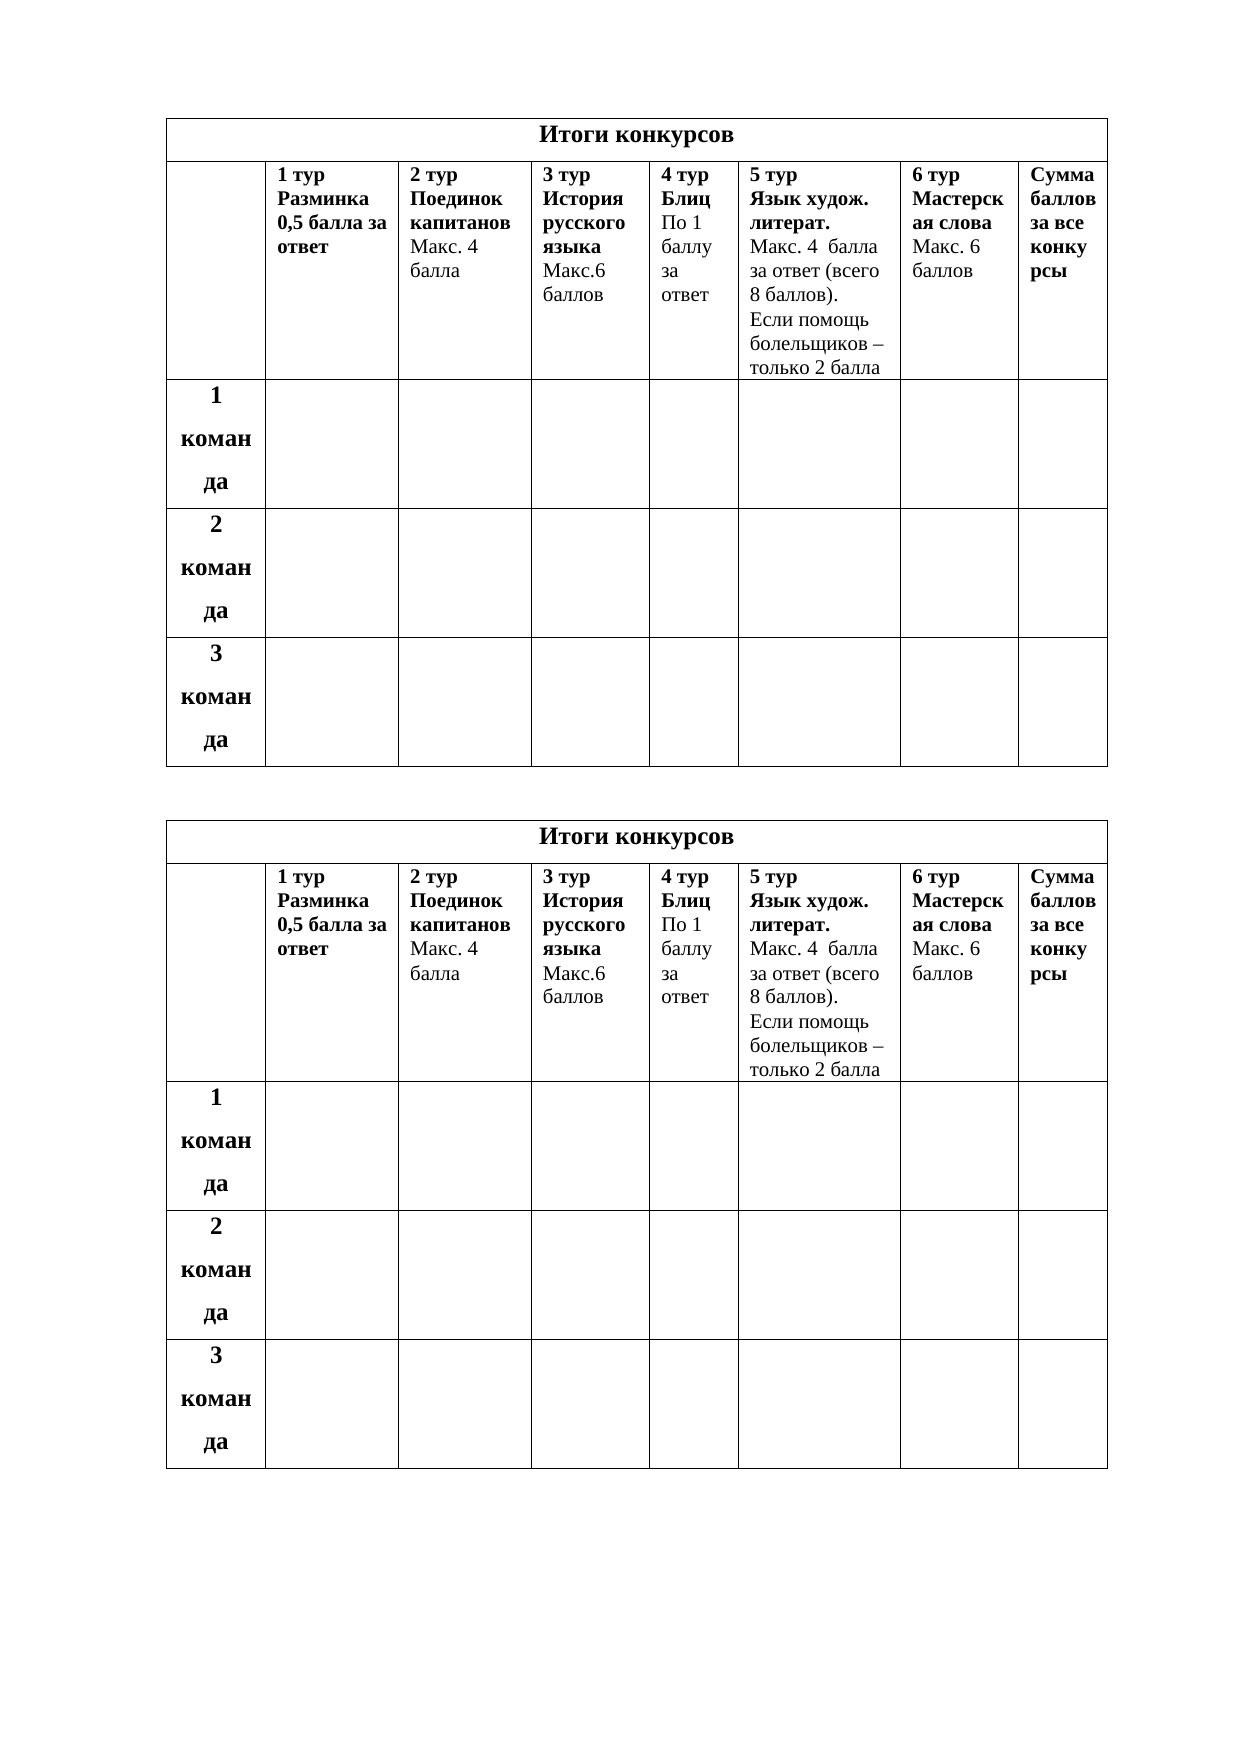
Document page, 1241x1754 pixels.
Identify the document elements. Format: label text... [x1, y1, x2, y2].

table_cell [1019, 638, 1107, 766]
table_cell 2 тур Поединок капитанов Макс. 4 балла [399, 864, 531, 1081]
table_cell [739, 1340, 900, 1468]
table_cell [266, 1082, 398, 1210]
table_cell 5 тур Язык худож. литерат. Макс. 4 балла за ответ (всего 8 баллов). Если помощь болельщиков – только 2 балла [739, 162, 900, 379]
table_cell 4 тур Блиц По 1 баллу за ответ [650, 864, 738, 1081]
table_cell [266, 509, 398, 637]
table_cell [399, 1340, 531, 1468]
table_cell [650, 380, 738, 508]
table_cell [739, 1082, 900, 1210]
table_cell [739, 1211, 900, 1339]
table_cell [1019, 1211, 1107, 1339]
table_cell [1019, 1082, 1107, 1210]
table_cell 3 команда [167, 638, 265, 766]
table_cell 2 команда [167, 1211, 265, 1339]
table_cell 1 команда [167, 1082, 265, 1210]
table_cell [399, 509, 531, 637]
table_cell [532, 638, 649, 766]
table_cell 3 команда [167, 1340, 265, 1468]
table_header Итоги конкурсов [167, 821, 1107, 863]
table_cell [399, 638, 531, 766]
table_cell [266, 380, 398, 508]
table_cell [739, 509, 900, 637]
table_cell [399, 380, 531, 508]
table_cell 1 тур Разминка 0,5 балла за ответ [266, 162, 398, 379]
table_cell [532, 1082, 649, 1210]
table_cell [901, 638, 1018, 766]
table_cell 6 тур Мастерская слова Макс. 6 баллов [901, 864, 1018, 1081]
table_cell [739, 380, 900, 508]
table_cell [650, 1082, 738, 1210]
table_cell [901, 1082, 1018, 1210]
table_cell [266, 638, 398, 766]
table_cell 4 тур Блиц По 1 баллу за ответ [650, 162, 738, 379]
table_cell [1019, 380, 1107, 508]
table_cell [739, 638, 900, 766]
table_cell [901, 509, 1018, 637]
table_cell [399, 1211, 531, 1339]
table_header Итоги конкурсов [167, 119, 1107, 161]
table_cell Сумма баллов за все конкурсы [1019, 162, 1107, 379]
table_cell 2 тур Поединок капитанов Макс. 4 балла [399, 162, 531, 379]
table_cell [532, 1340, 649, 1468]
table_cell [266, 1340, 398, 1468]
table_cell 3 тур История русского языка Макс.6 баллов [532, 864, 649, 1081]
table_cell [1019, 1340, 1107, 1468]
table_cell [901, 1211, 1018, 1339]
table_cell 6 тур Мастерская слова Макс. 6 баллов [901, 162, 1018, 379]
table_cell [650, 509, 738, 637]
table_cell [650, 638, 738, 766]
table_cell [532, 380, 649, 508]
table_cell [266, 1211, 398, 1339]
table_cell [167, 162, 265, 379]
table_cell [650, 1211, 738, 1339]
table_cell [532, 1211, 649, 1339]
table_cell [167, 864, 265, 1081]
table_cell [901, 380, 1018, 508]
table_cell 1 команда [167, 380, 265, 508]
table_cell [399, 1082, 531, 1210]
table_cell [1019, 509, 1107, 637]
table_cell 1 тур Разминка 0,5 балла за ответ [266, 864, 398, 1081]
table_cell [901, 1340, 1018, 1468]
table_cell 3 тур История русского языка Макс.6 баллов [532, 162, 649, 379]
table_cell 2 команда [167, 509, 265, 637]
table_cell [650, 1340, 738, 1468]
table_cell Сумма баллов за все конкурсы [1019, 864, 1107, 1081]
table_cell [532, 509, 649, 637]
table_cell 5 тур Язык худож. литерат. Макс. 4 балла за ответ (всего 8 баллов). Если помощь болельщиков – только 2 балла [739, 864, 900, 1081]
